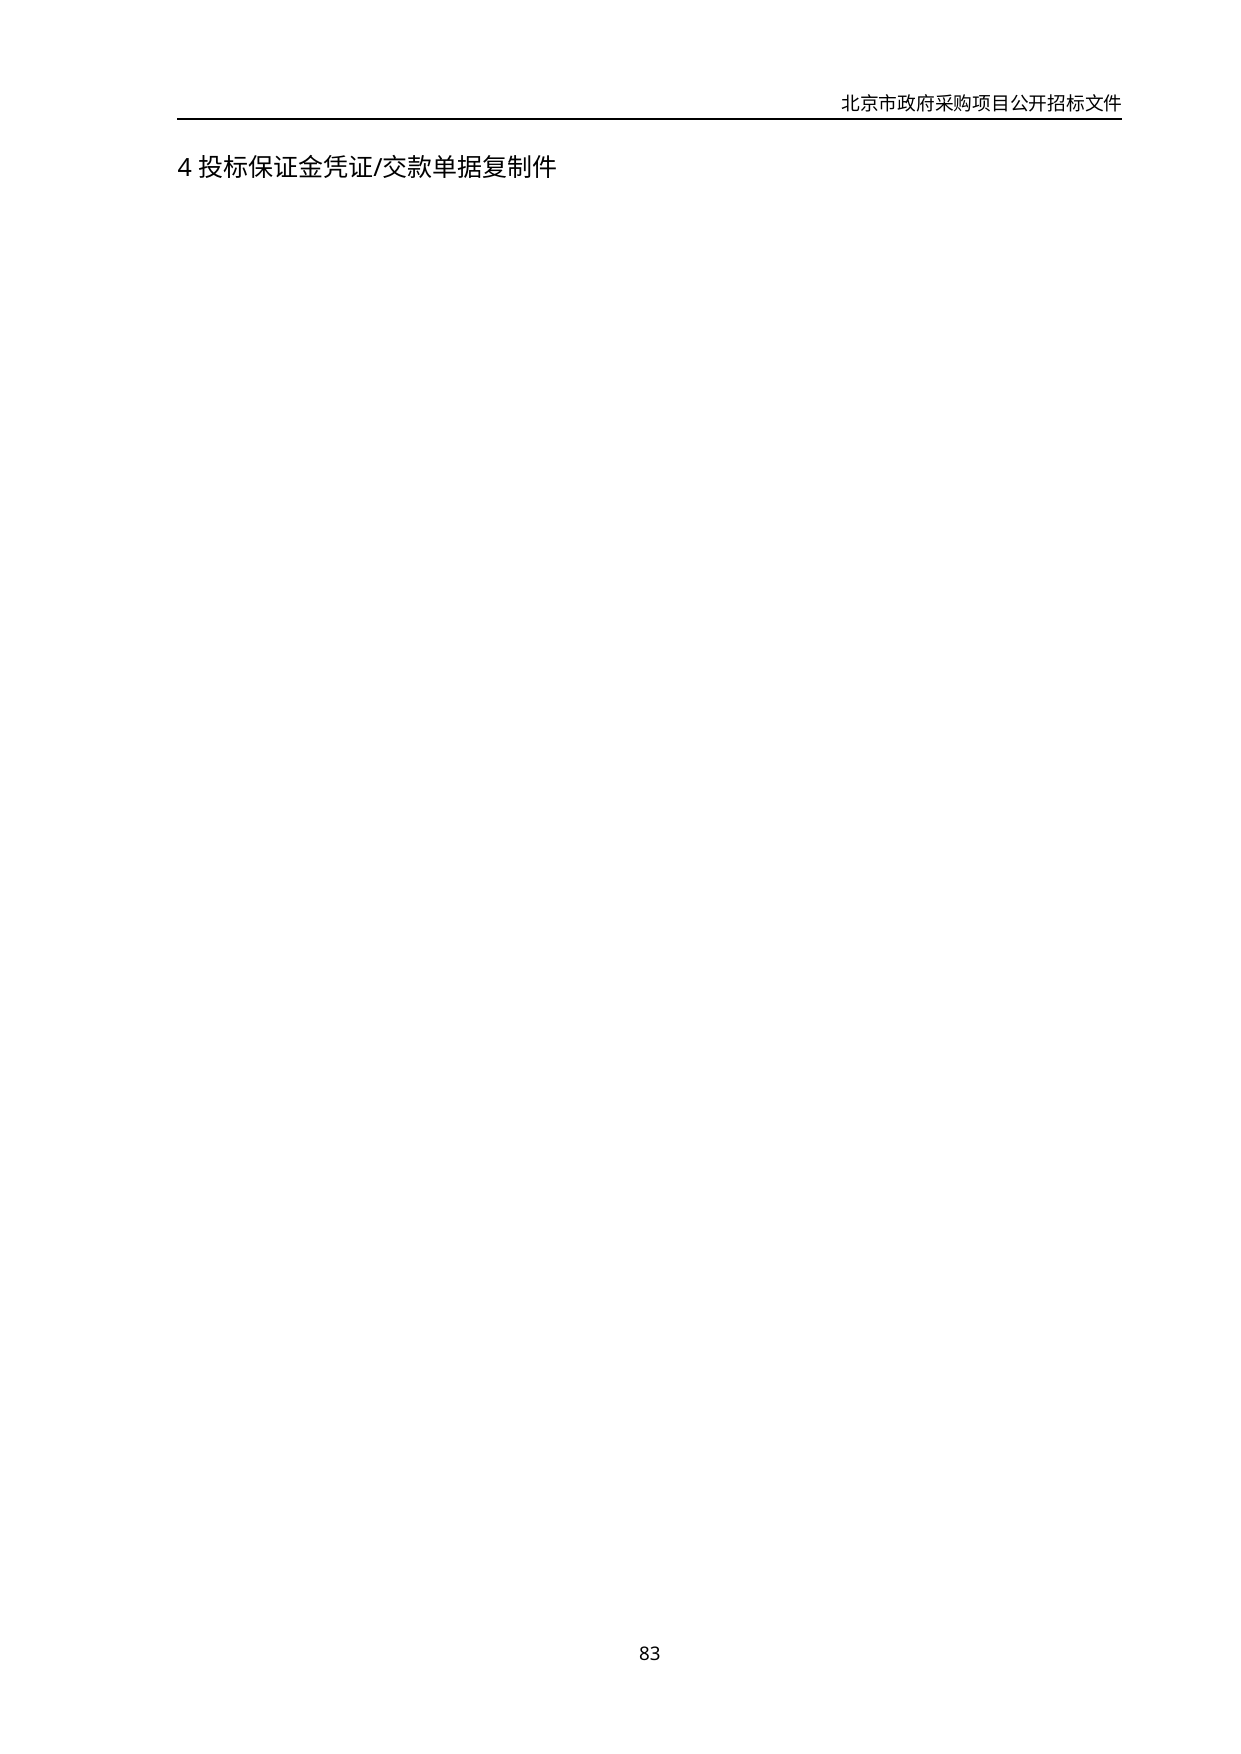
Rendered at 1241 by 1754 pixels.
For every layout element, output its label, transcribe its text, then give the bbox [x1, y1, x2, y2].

text 4 投标保证金凭证/交款单据复制件 [177, 148, 1122, 184]
